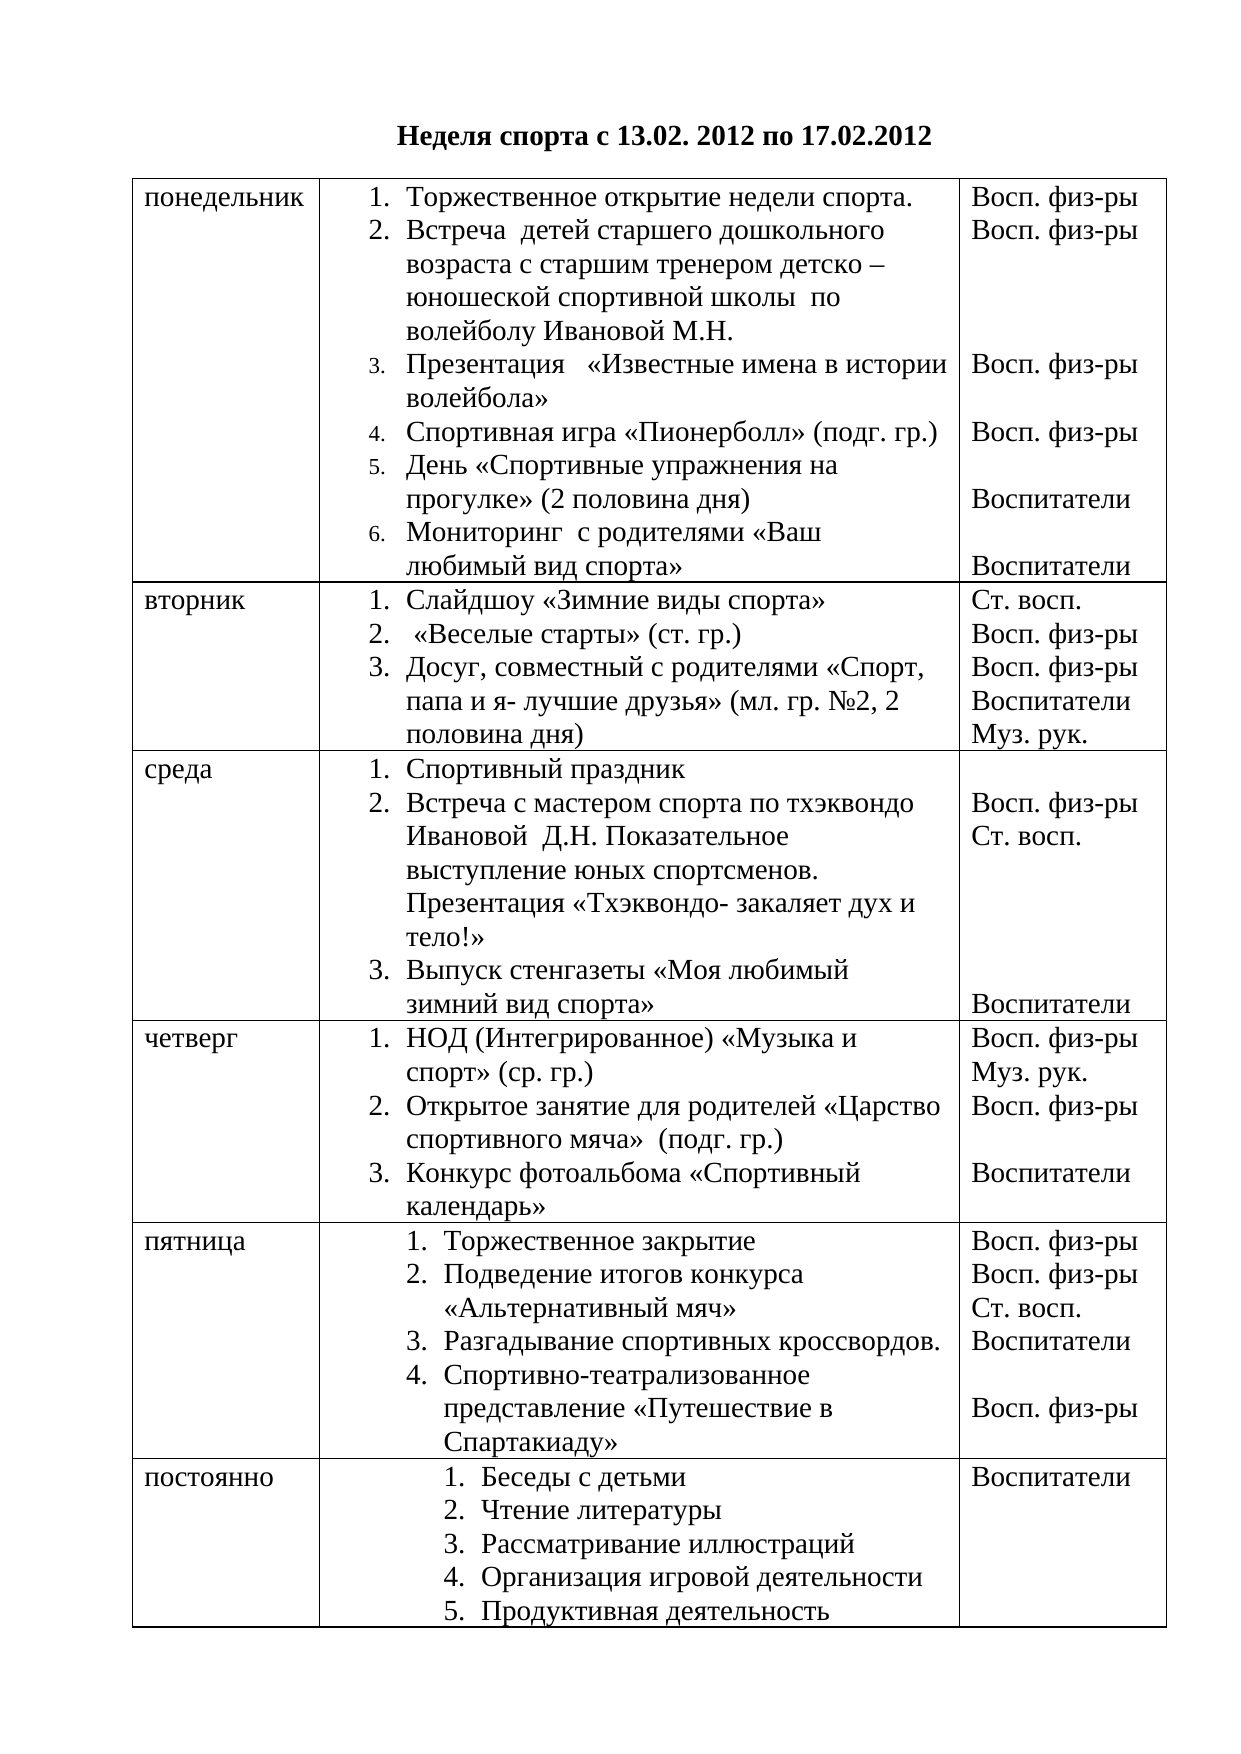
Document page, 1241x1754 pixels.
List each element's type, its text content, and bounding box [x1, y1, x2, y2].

table_cell вторник [133, 583, 319, 750]
table_header понедельник [133, 179, 319, 581]
table_header Торжественное открытие недели спорта. Встреча детей старшего дошкольного возраста с старшим тренером детско – юношеской спортивной школы по волейболу Ивановой М.Н. Презентация «Известные имена в истории волейбола» Спортивная игра «Пионерболл» (подг. гр.) День «Спортивные упражнения на прогулке» (2 половина дня) Мониторинг с родителями «Ваш любимый вид спорта» [320, 179, 959, 581]
table_cell четверг [133, 1021, 319, 1222]
table_cell Беседы с детьми Чтение литературы Рассматривание иллюстраций Организация игровой деятельности Продуктивная деятельность [320, 1459, 959, 1626]
table_cell Спортивный праздник Встреча с мастером спорта по тхэквондо Ивановой Д.Н. Показательное выступление юных спортсменов. Презентация «Тхэквондо- закаляет дух и тело!» Выпуск стенгазеты «Моя любимый зимний вид спорта» [320, 751, 959, 1019]
table_cell пятница [133, 1223, 319, 1458]
table_cell Слайдшоу «Зимние виды спорта» «Веселые старты» (ст. гр.) Досуг, совместный с родителями «Спорт, папа и я- лучшие друзья» (мл. гр. №2, 2 половина дня) [320, 583, 959, 750]
table_cell Воспитатели [960, 1459, 1166, 1626]
table_cell Восп. физ-ры Восп. физ-ры Ст. восп. Воспитатели Восп. физ-ры [960, 1223, 1166, 1458]
text Неделя спорта с 13.02. 2012 по 17.02.2012 [177, 118, 1152, 152]
table_cell постоянно [133, 1459, 319, 1626]
table_header Восп. физ-ры Восп. физ-ры Восп. физ-ры Восп. физ-ры Воспитатели Воспитатели [960, 179, 1166, 581]
table_cell Торжественное закрытие Подведение итогов конкурса «Альтернативный мяч» Разгадывание спортивных кроссвордов. Спортивно-театрализованное представление «Путешествие в Спартакиаду» [320, 1223, 959, 1458]
table_cell Восп. физ-ры Муз. рук. Восп. физ-ры Воспитатели [960, 1021, 1166, 1222]
table_cell Ст. восп. Восп. физ-ры Восп. физ-ры Воспитатели Муз. рук. [960, 583, 1166, 750]
table_cell НОД (Интегрированное) «Музыка и спорт» (ср. гр.) Открытое занятие для родителей «Царство спортивного мяча» (подг. гр.) Конкурс фотоальбома «Спортивный календарь» [320, 1021, 959, 1222]
table_cell среда [133, 751, 319, 1019]
table_cell Восп. физ-ры Ст. восп. Воспитатели [960, 751, 1166, 1019]
